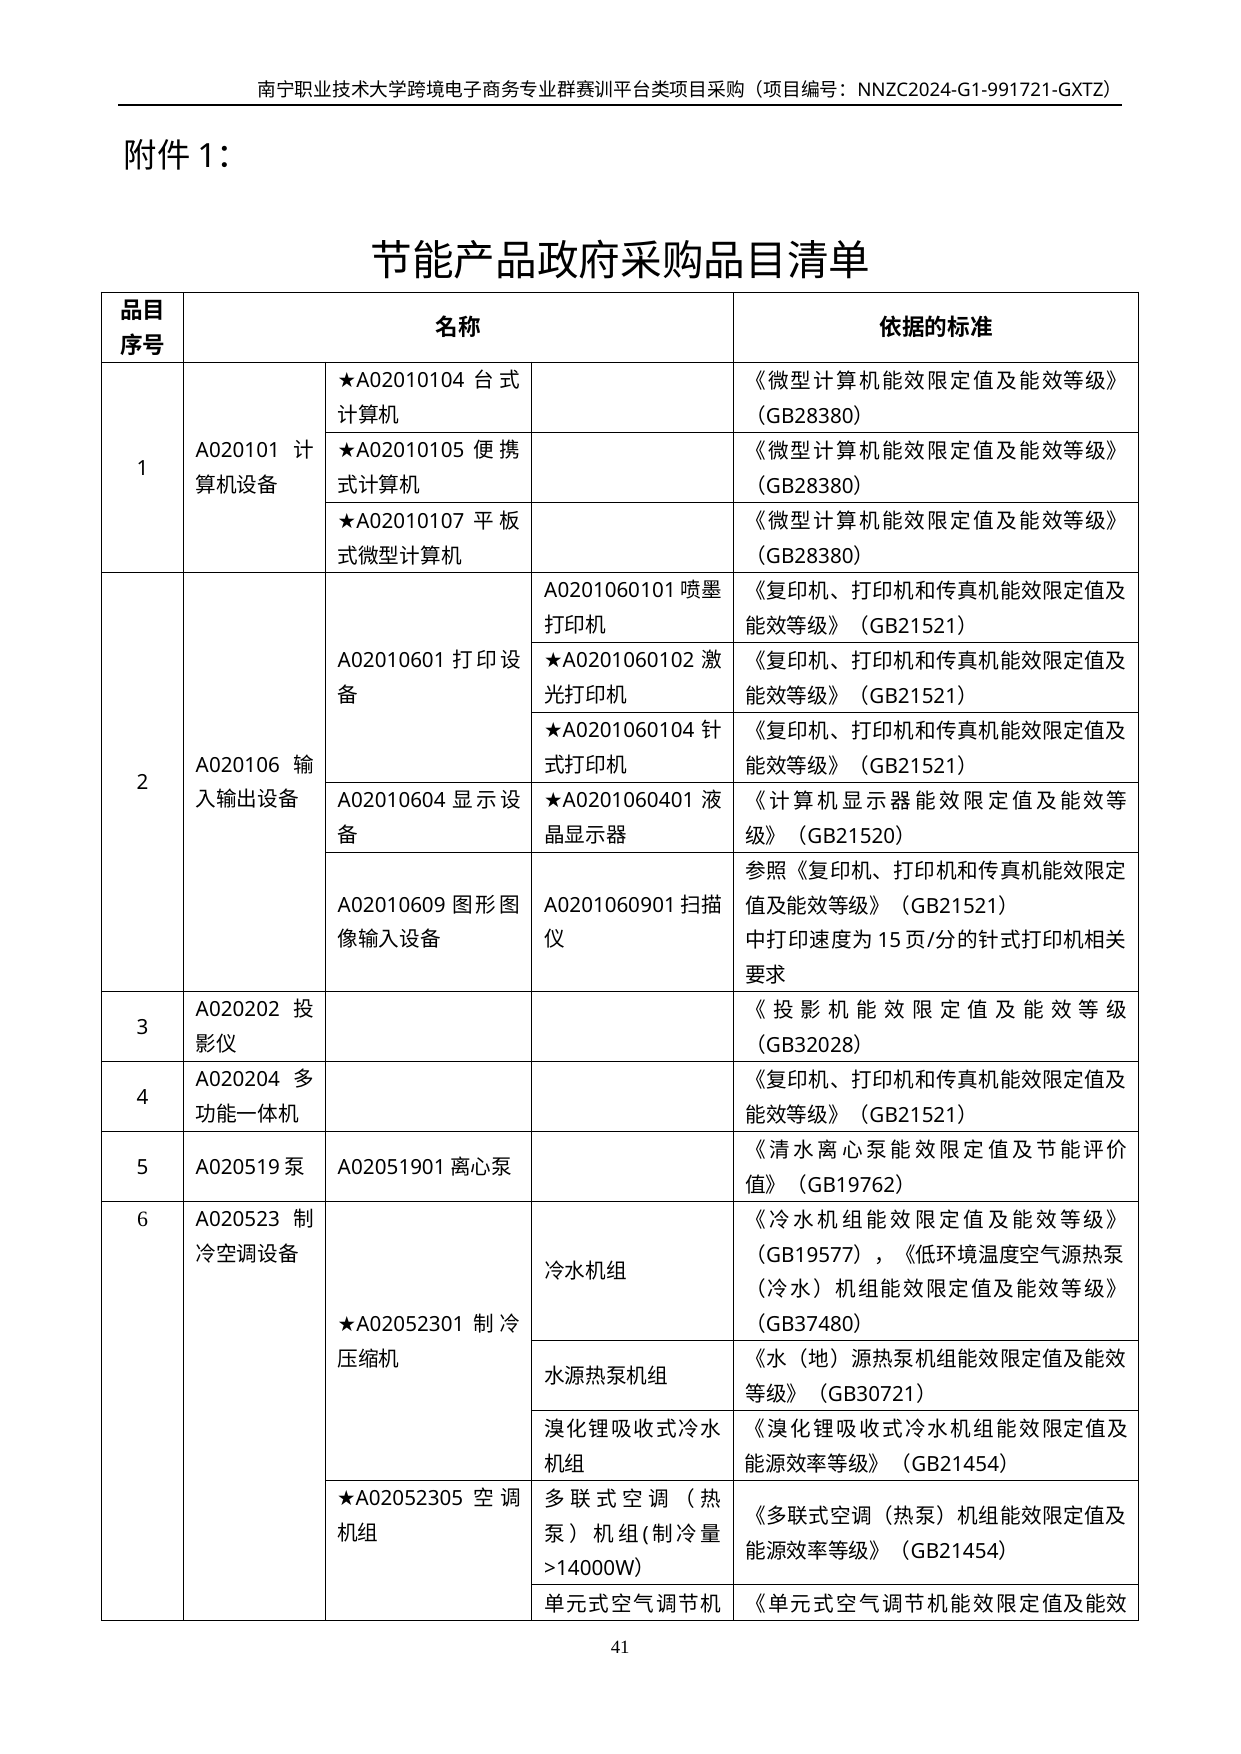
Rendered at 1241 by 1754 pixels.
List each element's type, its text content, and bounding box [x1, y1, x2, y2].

table_cell 4 [102, 1062, 183, 1131]
table_cell A02010609图形图像输入设备 [326, 853, 531, 991]
table_cell 《复印机、打印机和传真机能效限定值及能效等级》（GB21521） [734, 713, 1138, 782]
table_cell 《计算机显示器能效限定值及能效等级》（GB21520） [734, 783, 1138, 852]
table_cell 《清水离心泵能效限定值及节能评价值》（GB19762） [734, 1132, 1138, 1201]
table_cell ★A0201060104针式打印机 [532, 713, 733, 782]
table_cell 2 [102, 573, 183, 991]
table_cell A0201060101喷墨打印机 [532, 573, 733, 642]
table_cell ★A0201060102激光打印机 [532, 643, 733, 712]
table_cell ★A02010104台式计算机 [326, 363, 531, 432]
table_cell [532, 363, 733, 432]
table_cell 参照《复印机、打印机和传真机能效限定值及能效等级》（GB21521） 中打印速度为15页/分的针式打印机相关要求 [734, 853, 1138, 991]
table_cell [532, 503, 733, 572]
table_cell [734, 1585, 1138, 1619]
table_cell 《微型计算机能效限定值及能效等级》（GB28380） [734, 503, 1138, 572]
table_cell 《微型计算机能效限定值及能效等级》（GB28380） [734, 363, 1138, 432]
table_cell 《复印机、打印机和传真机能效限定值及能效等级》（GB21521） [734, 573, 1138, 642]
table_cell A02010601打印设备 [326, 573, 531, 782]
table_cell A020106输入输出设备 [184, 573, 325, 991]
table_cell ★A0201060401液晶显示器 [532, 783, 733, 852]
table_cell ★A02052301制冷压缩机 [326, 1202, 531, 1479]
text 附件1： [118, 118, 1122, 187]
table_cell [532, 1132, 733, 1201]
table_cell 3 [102, 992, 183, 1061]
table_cell 《多联式空调（热泵）机组能效限定值及能源效率等级》（GB21454） [734, 1481, 1138, 1584]
table_cell 《溴化锂吸收式冷水机组能效限定值及能源效率等级》（GB21454） [734, 1411, 1138, 1479]
table_header 名称 [184, 293, 733, 362]
table_header 依据的标准 [734, 293, 1138, 362]
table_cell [532, 1585, 733, 1619]
table_cell 《复印机、打印机和传真机能效限定值及能效等级》（GB21521） [734, 643, 1138, 712]
table_header 品目序号 [102, 293, 183, 362]
table_cell 6 [102, 1202, 183, 1619]
table_cell 《微型计算机能效限定值及能效等级》（GB28380） [734, 433, 1138, 502]
table_cell A020101计算机设备 [184, 363, 325, 572]
table_cell A02051901离心泵 [326, 1132, 531, 1201]
table_cell A020523制冷空调设备 [184, 1202, 325, 1619]
table_cell ★A02010107平板式微型计算机 [326, 503, 531, 572]
table_cell 溴化锂吸收式冷水机组 [532, 1411, 733, 1479]
table_cell 多联式空调（热泵）机组(制冷量>14000W） [532, 1481, 733, 1584]
table_cell 冷水机组 [532, 1202, 733, 1339]
table_cell A020204多功能一体机 [184, 1062, 325, 1131]
table_cell [532, 433, 733, 502]
table_cell A020519泵 [184, 1132, 325, 1201]
table_cell [532, 1062, 733, 1131]
table_cell A0201060901扫描仪 [532, 853, 733, 991]
table_cell [532, 992, 733, 1061]
table_cell 5 [102, 1132, 183, 1201]
table_cell [326, 1062, 531, 1131]
table_cell 1 [102, 363, 183, 572]
table_cell A020202投影仪 [184, 992, 325, 1061]
table_cell ★A02010105便携式计算机 [326, 433, 531, 502]
text 节能产品政府采购品目清单 [118, 223, 1122, 292]
table_cell ★A02052305空调机组 [326, 1481, 531, 1619]
table_cell [326, 992, 531, 1061]
table_cell 《冷水机组能效限定值及能效等级》（GB19577），《低环境温度空气源热泵（冷水）机组能效限定值及能效等级》（GB37480） [734, 1202, 1138, 1339]
table_cell 《投影机能效限定值及能效等级（GB32028） [734, 992, 1138, 1061]
table_cell 《水（地）源热泵机组能效限定值及能效等级》（GB30721） [734, 1341, 1138, 1409]
table_cell 《复印机、打印机和传真机能效限定值及能效等级》（GB21521） [734, 1062, 1138, 1131]
table_cell A02010604显示设备 [326, 783, 531, 852]
table_cell 水源热泵机组 [532, 1341, 733, 1409]
